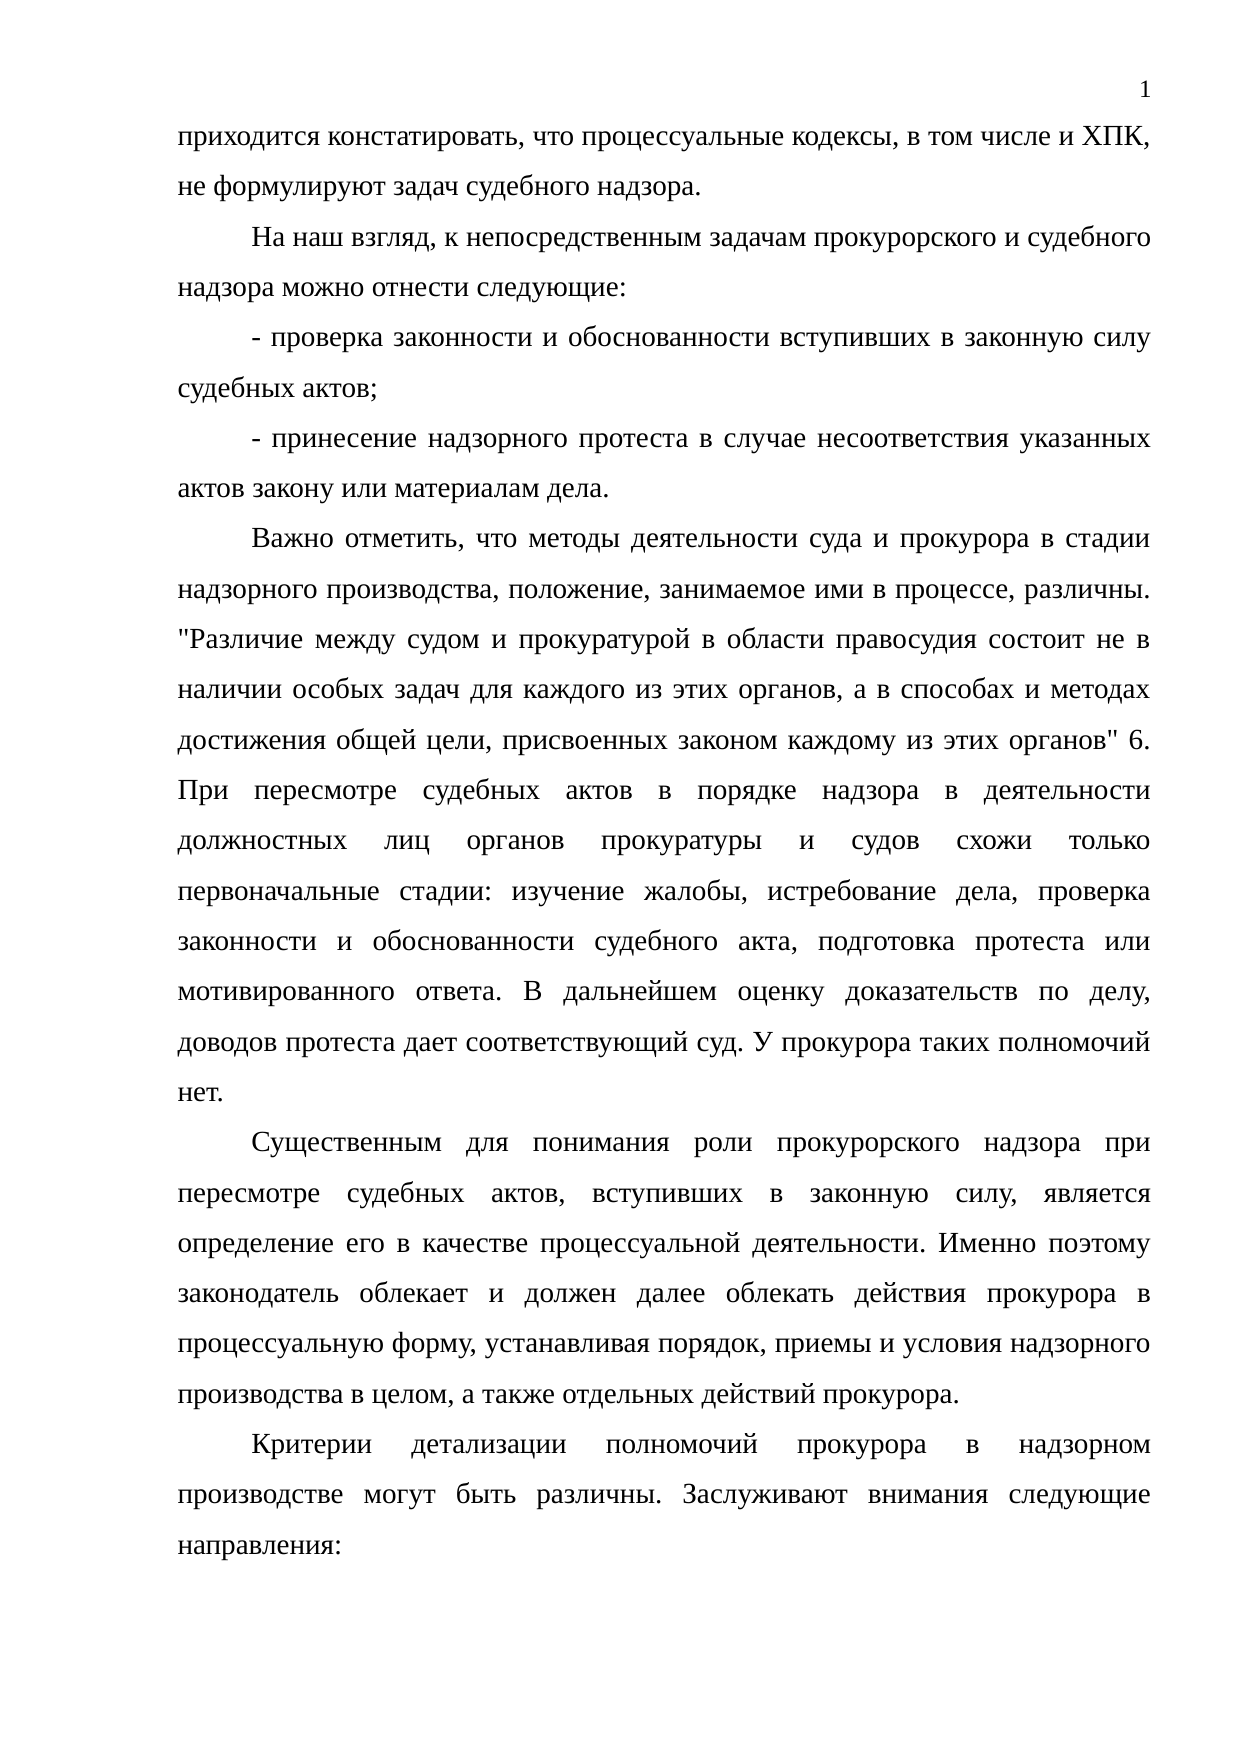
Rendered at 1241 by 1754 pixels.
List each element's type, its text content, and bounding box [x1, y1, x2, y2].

text На наш взгляд, к непосредственным задачам прокурорского и судебного надзора можно отнести следующие: [177, 219, 1152, 303]
text Критерии детализации полномочий прокурора в надзорном производстве могут быть различны. Заслуживают внимания следующие направления: [177, 1426, 1152, 1560]
text Важно отметить, что методы деятельности суда и прокурора в стадии надзорного производства, положение, занимаемое ими в процессе, различны. "Различие между судом и прокуратурой в области правосудия состоит не в наличии особых задач для каждого из этих органов, а в способах и методах достижения общей цели, присвоенных законом каждому из этих органов" 6. При пересмотре судебных актов в порядке надзора в деятельности должностных лиц органов прокуратуры и судов схожи только первоначальные стадии: изучение жалобы, истребование дела, проверка законности и обоснованности судебного акта, подготовка протеста или мотивированного ответа. В дальнейшем оценку доказательств по делу, доводов протеста дает соответствующий суд. У прокурора таких полномочий нет. [177, 521, 1152, 1108]
text Существенным для понимания роли прокурорского надзора при пересмотре судебных актов, вступивших в законную силу, является определение его в качестве процессуальной деятельности. Именно поэтому законодатель облекает и должен далее облекать действия прокурора в процессуальную форму, устанавливая порядок, приемы и условия надзорного производства в целом, а также отдельных действий прокурора. [177, 1124, 1152, 1409]
text - принесение надзорного протеста в случае несоответствия указанных актов закону или материалам дела. [177, 420, 1152, 504]
text - проверка законности и обоснованности вступивших в законную силу судебных актов; [177, 319, 1152, 403]
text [177, 118, 1152, 202]
